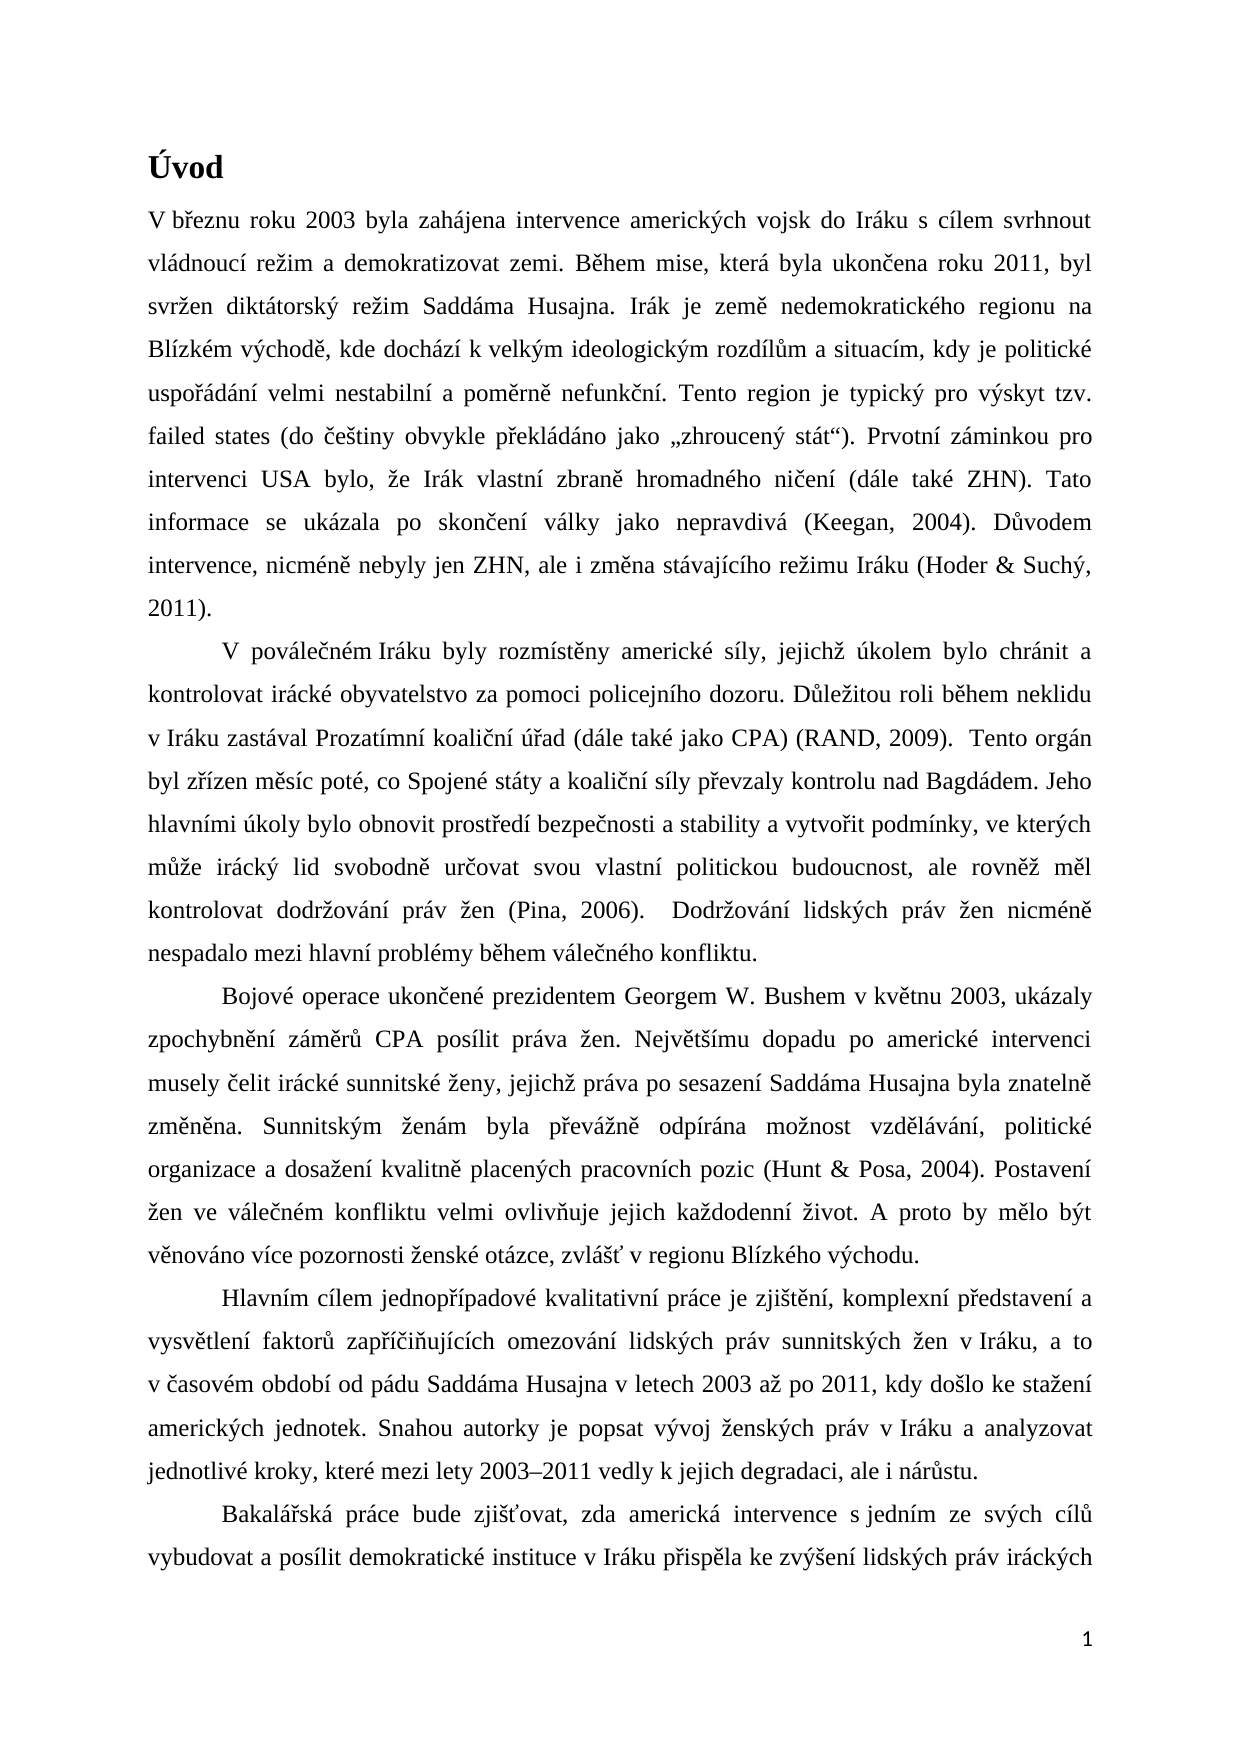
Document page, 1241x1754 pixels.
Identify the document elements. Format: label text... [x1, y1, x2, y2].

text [148, 1499, 1093, 1571]
subtitle Úvod [148, 148, 1093, 186]
text V poválečném Iráku byly rozmístěny americké síly, jejichž úkolem bylo chránit a kontrolovat irácké obyvatelstvo za pomoci policejního dozoru. Důležitou roli během neklidu v Iráku zastával Prozatímní koaliční úřad (dále také jako CPA) (RAND, 2009). Tento orgán byl zřízen měsíc poté, co Spojené státy a koaliční síly převzaly kontrolu nad Bagdádem. Jeho hlavními úkoly bylo obnovit prostředí bezpečnosti a stability a vytvořit podmínky, ve kterých může irácký lid svobodně určovat svou vlastní politickou budoucnost, ale rovněž měl kontrolovat dodržování práv žen (Pina, 2006). Dodržování lidských práv žen nicméně nespadalo mezi hlavní problémy během válečného konfliktu. [148, 636, 1093, 967]
text Hlavním cílem jednopřípadové kvalitativní práce je zjištění, komplexní představení a vysvětlení faktorů zapříčiňujících omezování lidských práv sunnitských žen v Iráku, a to v časovém období od pádu Saddáma Husajna v letech 2003 až po 2011, kdy došlo ke stažení amerických jednotek. Snahou autorky je popsat vývoj ženských práv v Iráku a analyzovat jednotlivé kroky, které mezi lety 2003–2011 vedly k jejich degradaci, ale i nárůstu. [148, 1283, 1093, 1484]
text Bojové operace ukončené prezidentem Georgem W. Bushem v květnu 2003, ukázaly zpochybnění záměrů CPA posílit práva žen. Největšímu dopadu po americké intervenci musely čelit irácké sunnitské ženy, jejichž práva po sesazení Saddáma Husajna byla znatelně změněna. Sunnitským ženám byla převážně odpírána možnost vzdělávání, politické organizace a dosažení kvalitně placených pracovních pozic (Hunt & Posa, 2004). Postavení žen ve válečném konfliktu velmi ovlivňuje jejich každodenní život. A proto by mělo být věnováno více pozornosti ženské otázce, zvlášť v regionu Blízkého východu. [148, 981, 1093, 1269]
text V březnu roku 2003 byla zahájena intervence amerických vojsk do Iráku s cílem svrhnout vládnoucí režim a demokratizovat zemi. Během mise, která byla ukončena roku 2011, byl svržen diktátorský režim Saddáma Husajna. Irák je země nedemokratického regionu na Blízkém východě, kde dochází k velkým ideologickým rozdílům a situacím, kdy je politické uspořádání velmi nestabilní a poměrně nefunkční. Tento region je typický pro výskyt tzv. failed states (do češtiny obvykle překládáno jako „zhroucený stát“). Prvotní záminkou pro intervenci USA bylo, že Irák vlastní zbraně hromadného ničení (dále také ZHN). Tato informace se ukázala po skončení války jako nepravdivá (Keegan, 2004). Důvodem intervence, nicméně nebyly jen ZHN, ale i změna stávajícího režimu Iráku (Hoder & Suchý, 2011). [148, 205, 1093, 622]
